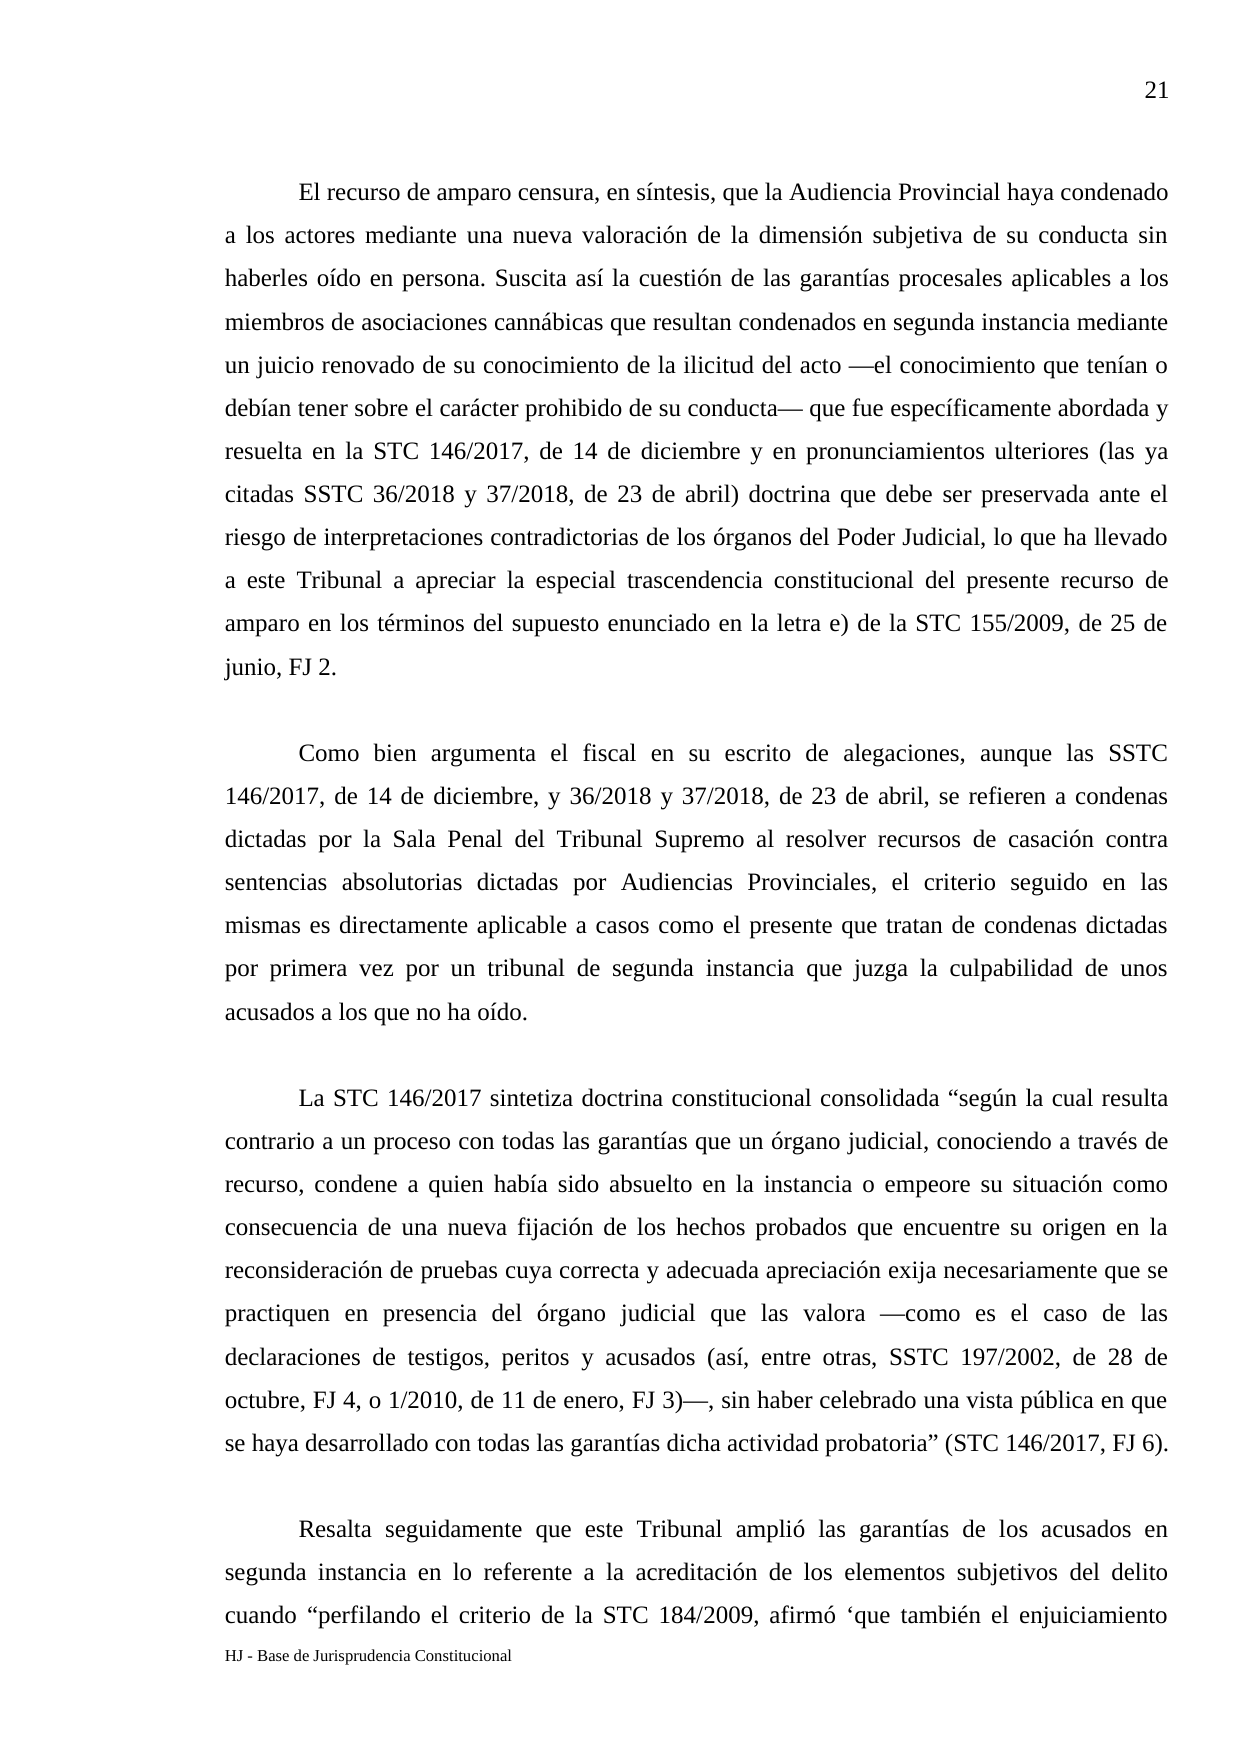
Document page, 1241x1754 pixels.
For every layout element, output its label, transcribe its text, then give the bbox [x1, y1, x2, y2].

text Como bien argumenta el fiscal en su escrito de alegaciones, aunque las SSTC 146/2017, de 14 de diciembre, y 36/2018 y 37/2018, de 23 de abril, se refieren a condenas dictadas por la Sala Penal del Tribunal Supremo al resolver recursos de casación contra sentencias absolutorias dictadas por Audiencias Provinciales, el criterio seguido en las mismas es directamente aplicable a casos como el presente que tratan de condenas dictadas por primera vez por un tribunal de segunda instancia que juzga la culpabilidad de unos acusados a los que no ha oído. [224, 738, 1169, 1025]
text La STC 146/2017 sintetiza doctrina constitucional consolidada “según la cual resulta contrario a un proceso con todas las garantías que un órgano judicial, conociendo a través de recurso, condene a quien había sido absuelto en la instancia o empeore su situación como consecuencia de una nueva fijación de los hechos probados que encuentre su origen en la reconsideración de pruebas cuya correcta y adecuada apreciación exija necesariamente que se practiquen en presencia del órgano judicial que las valora —como es el caso de las declaraciones de testigos, peritos y acusados (así, entre otras, SSTC 197/2002, de 28 de octubre, FJ 4, o 1/2010, de 11 de enero, FJ 3)—, sin haber celebrado una vista pública en que se haya desarrollado con todas las garantías dicha actividad probatoria” (STC 146/2017, FJ 6). [224, 1083, 1169, 1457]
text El recurso de amparo censura, en síntesis, que la Audiencia Provincial haya condenado a los actores mediante una nueva valoración de la dimensión subjetiva de su conducta sin haberles oído en persona. Suscita así la cuestión de las garantías procesales aplicables a los miembros de asociaciones cannábicas que resultan condenados en segunda instancia mediante un juicio renovado de su conocimiento de la ilicitud del acto —el conocimiento que tenían o debían tener sobre el carácter prohibido de su conducta— que fue específicamente abordada y resuelta en la STC 146/2017, de 14 de diciembre y en pronunciamientos ulteriores (las ya citadas SSTC 36/2018 y 37/2018, de 23 de abril) doctrina que debe ser preservada ante el riesgo de interpretaciones contradictorias de los órganos del Poder Judicial, lo que ha llevado a este Tribunal a apreciar la especial trascendencia constitucional del presente recurso de amparo en los términos del supuesto enunciado en la letra e) de la STC 155/2009, de 25 de junio, FJ 2. [224, 177, 1169, 680]
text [224, 1514, 1169, 1629]
